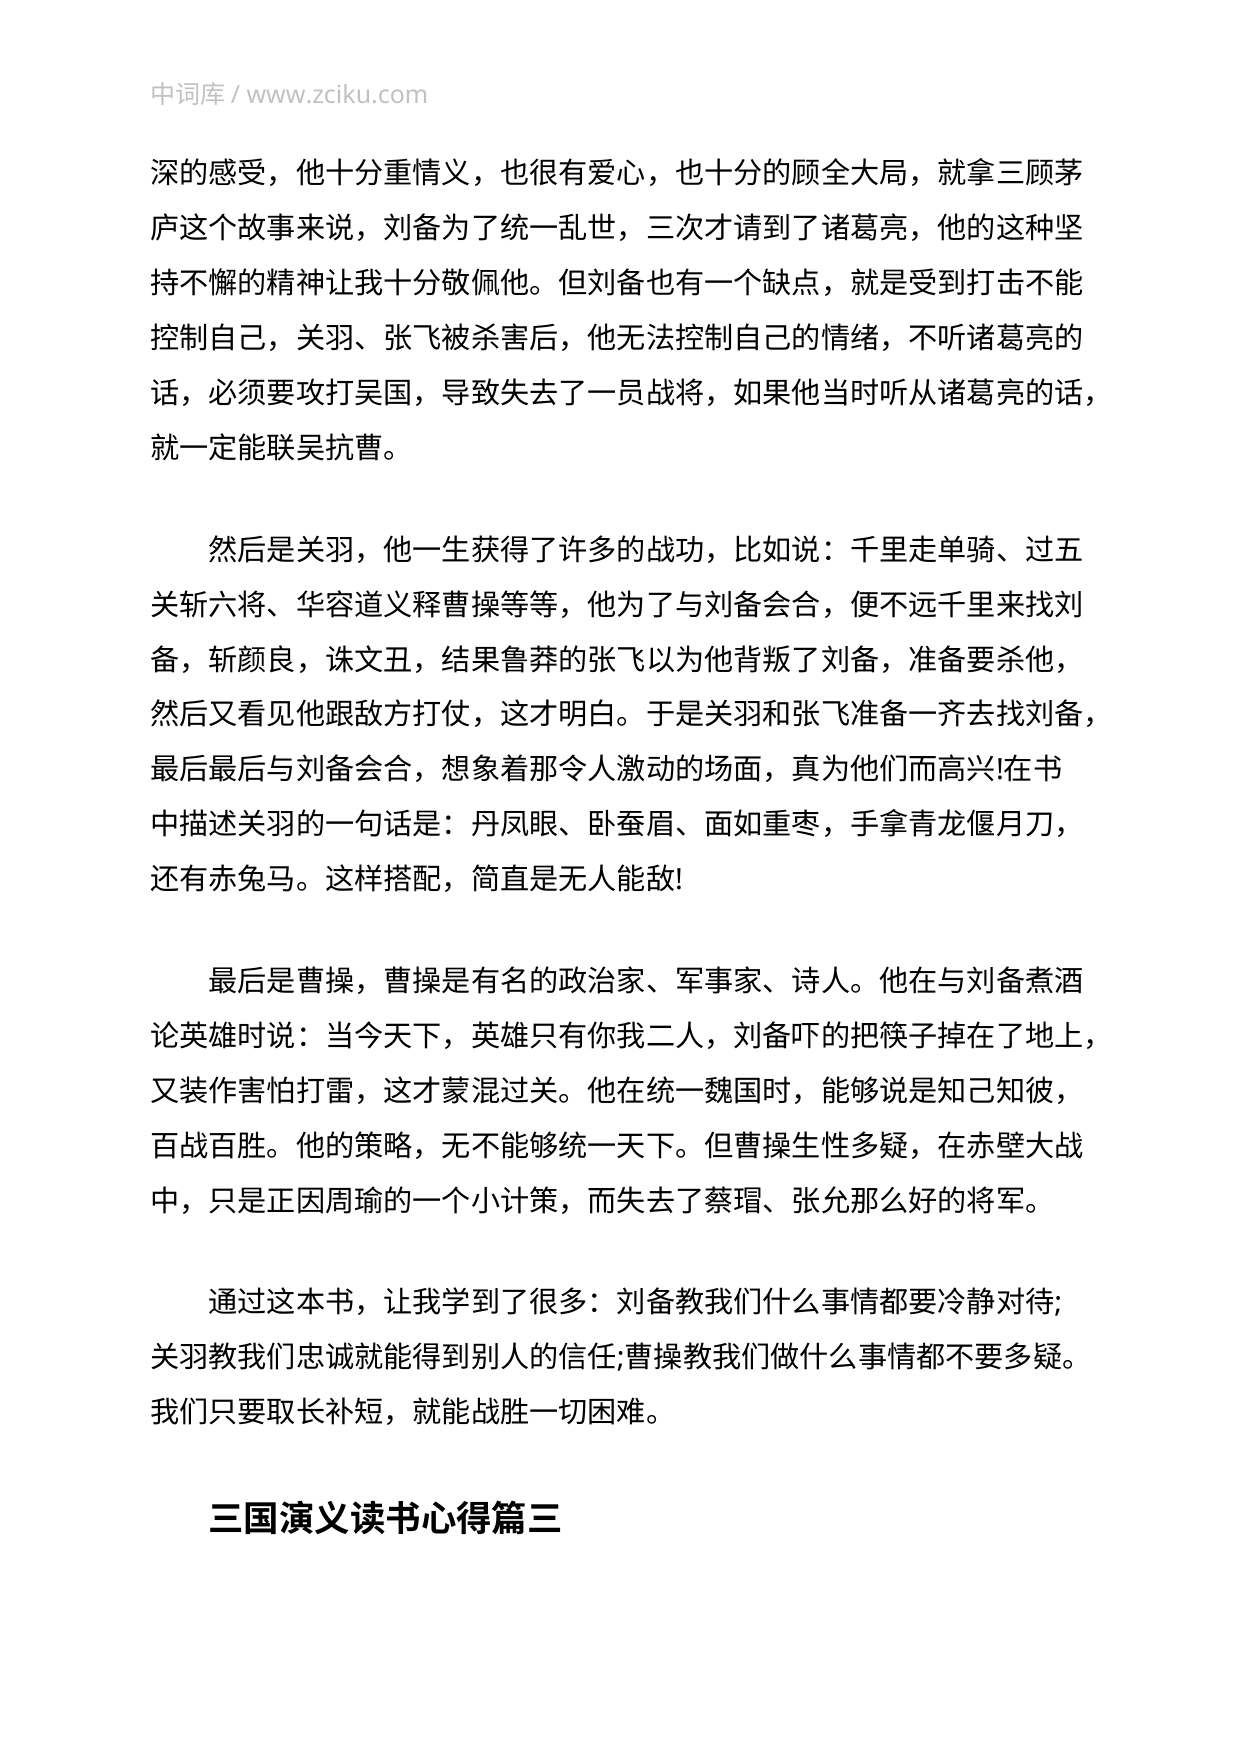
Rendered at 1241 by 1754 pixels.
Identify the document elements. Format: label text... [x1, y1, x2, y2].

text 最后是曹操，曹操是有名的政治家、军事家、诗人。他在与刘备煮酒论英雄时说：当今天下，英雄只有你我二人，刘备吓的把筷子掉在了地上，又装作害怕打雷，这才蒙混过关。他在统一魏国时，能够说是知己知彼，百战百胜。他的策略，无不能够统一天下。但曹操生性多疑，在赤壁大战中，只是正因周瑜的一个小计策，而失去了蔡瑁、张允那么好的将军。 [150, 958, 1090, 1219]
text 三国演义读书心得篇三 [150, 1491, 1090, 1542]
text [150, 150, 1090, 467]
text 通过这本书，让我学到了很多：刘备教我们什么事情都要冷静对待;关羽教我们忠诚就能得到别人的信任;曹操教我们做什么事情都不要多疑。我们只要取长补短，就能战胜一切困难。 [150, 1279, 1090, 1431]
text 然后是关羽，他一生获得了许多的战功，比如说：千里走单骑、过五关斩六将、华容道义释曹操等等，他为了与刘备会合，便不远千里来找刘备，斩颜良，诛文丑，结果鲁莽的张飞以为他背叛了刘备，准备要杀他，然后又看见他跟敌方打仗，这才明白。于是关羽和张飞准备一齐去找刘备，最后最后与刘备会合，想象着那令人激动的场面，真为他们而高兴!在书中描述关羽的一句话是：丹凤眼、卧蚕眉、面如重枣，手拿青龙偃月刀，还有赤兔马。这样搭配，简直是无人能敌! [150, 526, 1090, 898]
